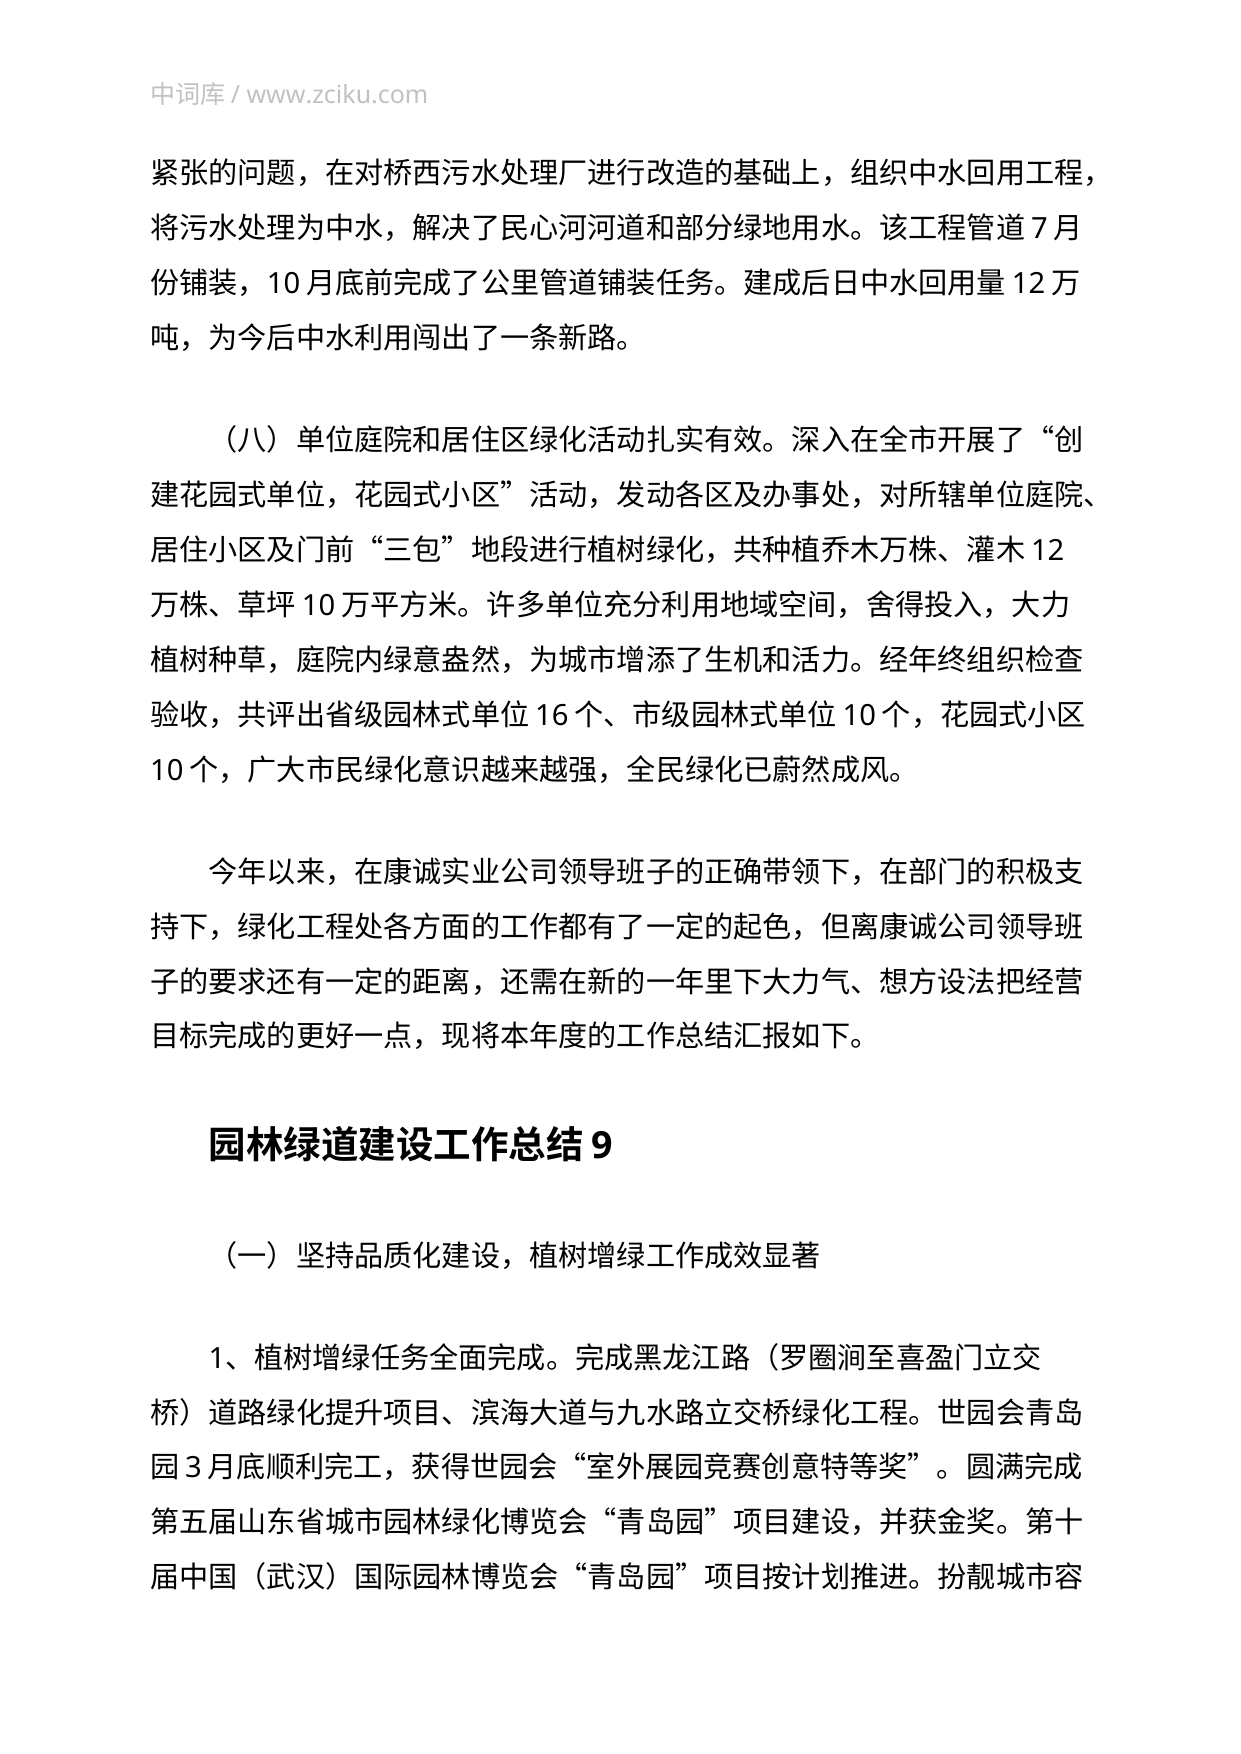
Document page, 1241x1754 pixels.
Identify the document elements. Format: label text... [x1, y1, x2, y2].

text 今年以来，在康诚实业公司领导班子的正确带领下，在部门的积极支持下，绿化工程处各方面的工作都有了一定的起色，但离康诚公司领导班子的要求还有一定的距离，还需在新的一年里下大力气、想方设法把经营目标完成的更好一点，现将本年度的工作总结汇报如下。 [150, 848, 1090, 1055]
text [150, 150, 1090, 357]
text （八）单位庭院和居住区绿化活动扎实有效。深入在全市开展了“创建花园式单位，花园式小区”活动，发动各区及办事处，对所辖单位庭院、居住小区及门前“三包”地段进行植树绿化，共种植乔木万株、灌木12万株、草坪10万平方米。许多单位充分利用地域空间，舍得投入，大力植树种草，庭院内绿意盎然，为城市增添了生机和活力。经年终组织检查验收，共评出省级园林式单位16个、市级园林式单位10个，花园式小区10个，广大市民绿化意识越来越强，全民绿化已蔚然成风。 [150, 417, 1090, 789]
text （一）坚持品质化建设，植树增绿工作成效显著 [150, 1232, 1090, 1275]
text 园林绿道建设工作总结9 [150, 1115, 1090, 1169]
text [150, 1334, 1090, 1596]
